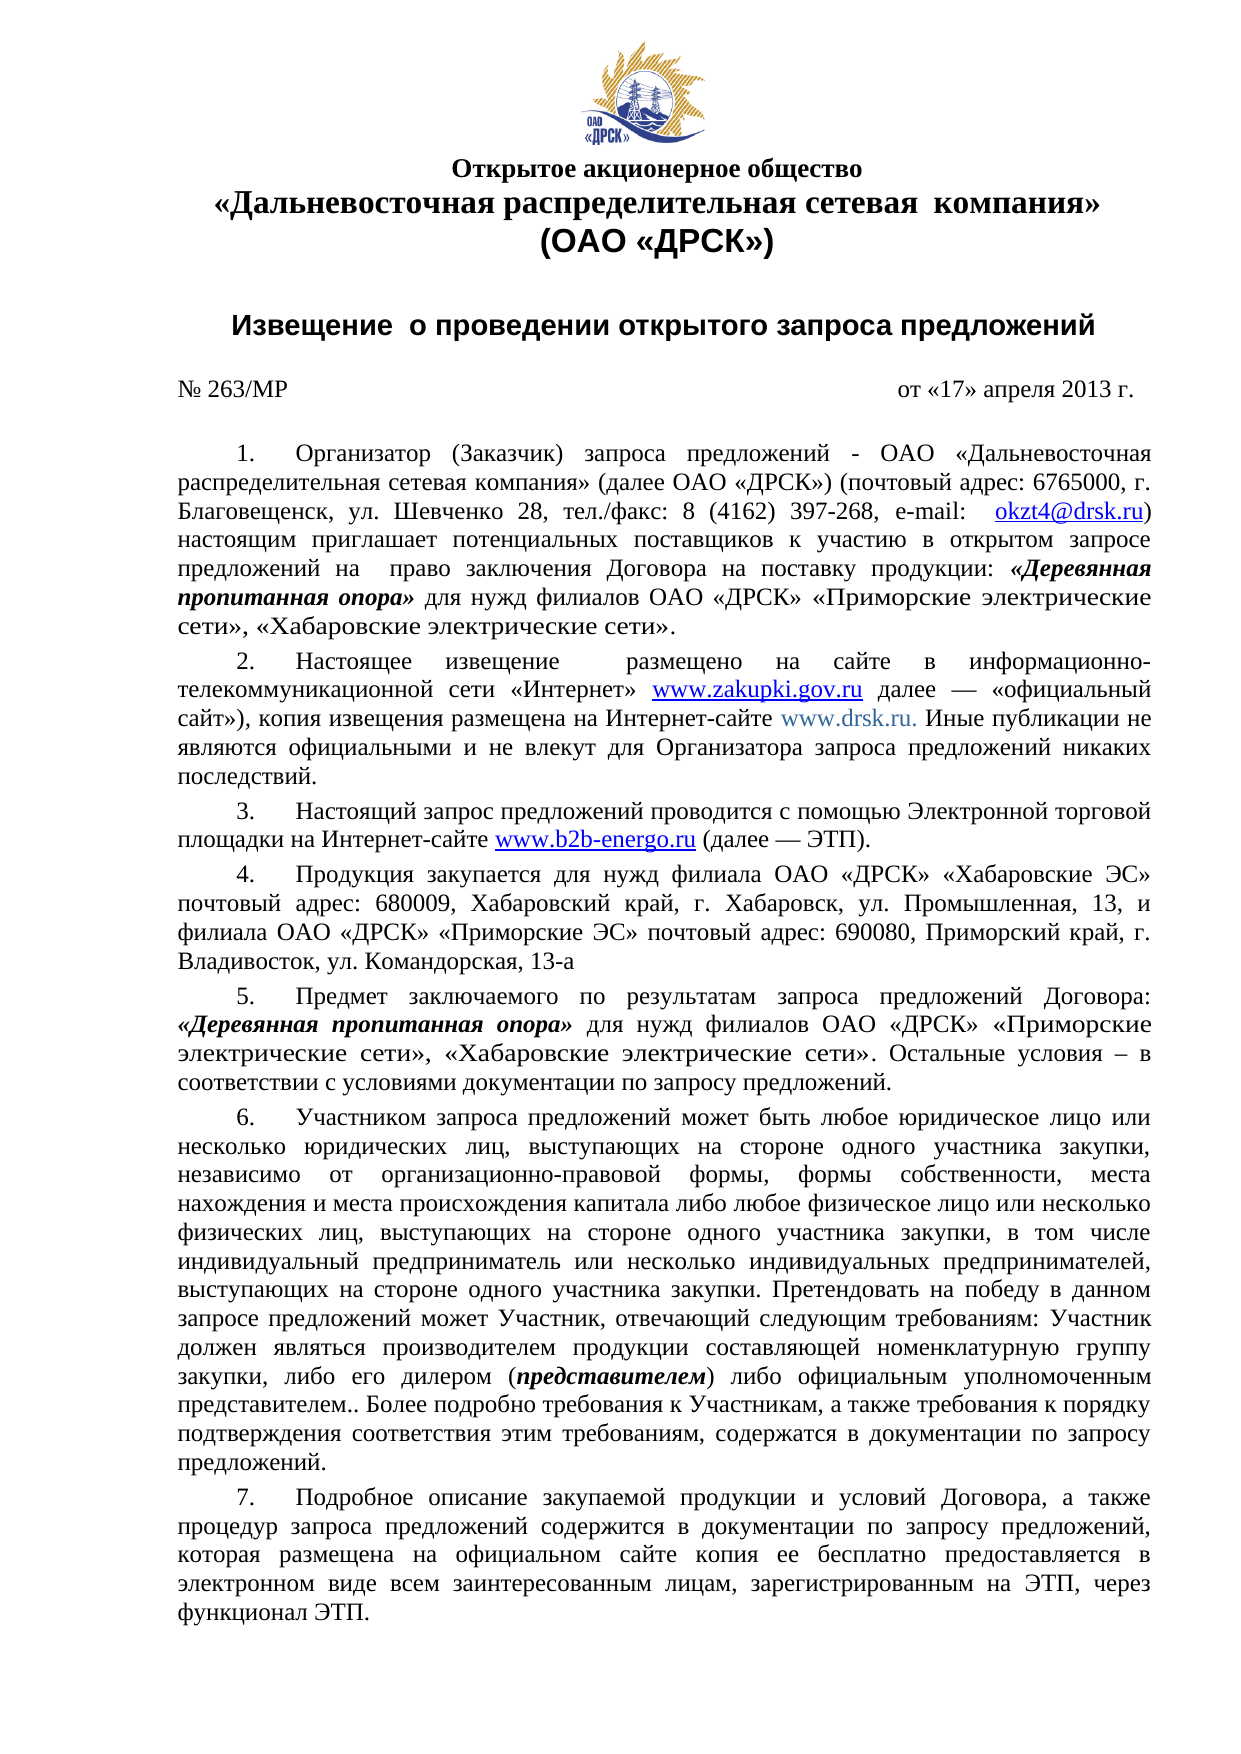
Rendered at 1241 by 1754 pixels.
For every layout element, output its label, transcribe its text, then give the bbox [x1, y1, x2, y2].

list Настоящее извещение размещено на сайте в информационно-телекоммуникационной сети «Интернет» www.zakupki.gov.ru далее — «официальный сайт»), копия извещения размещена на Интернет-сайте www.drsk.ru. Иные публикации не являются официальными и не влекут для Организатора запроса предложений никаких последствий. [177, 646, 1152, 789]
list Подробное описание закупаемой продукции и условий Договора, а также процедур запроса предложений содержится в документации по запросу предложений, которая размещена на официальном сайте копия ее бесплатно предоставляется в электронном виде всем заинтересованным лицам, зарегистрированным на ЭТП, через функционал ЭТП. [177, 1482, 1152, 1626]
text Открытое акционерное общество [177, 152, 1137, 183]
list Продукция закупается для нужд филиала ОАО «ДРСК» «Хабаровские ЭС» почтовый адрес: 680009, Хабаровский край, г. Хабаровск, ул. Промышленная, 13, и филиала ОАО «ДРСК» «Приморские ЭС» почтовый адрес: 690080, Приморский край, г. Владивосток, ул. Командорская, 13-а [177, 859, 1152, 974]
list Организатор (Заказчик) запроса предложений - ОАО «Дальневосточная распределительная сетевая компания» (далее ОАО «ДРСК») (почтовый адрес: 6765000, г. Благовещенск, ул. Шевченко 28, тел./факс: 8 (4162) 397-268, e-mail: okzt4@drsk.ru) настоящим приглашает потенциальных поставщиков к участию в открытом запросе предложений на право заключения Договора на поставку продукции: «Деревянная пропитанная опора» для нужд филиалов ОАО «ДРСК» «Приморские электрические сети», «Хабаровские электрические сети». [177, 438, 1152, 639]
list Участником запроса предложений может быть любое юридическое лицо или несколько юридических лиц, выступающих на стороне одного участника закупки, независимо от организационно-правовой формы, формы собственности, места нахождения и места происхождения капитала либо любое физическое лицо или несколько физических лиц, выступающих на стороне одного участника закупки, в том числе индивидуальный предприниматель или несколько индивидуальных предпринимателей, выступающих на стороне одного участника закупки. Претендовать на победу в данном запросе предложений может Участник, отвечающий следующим требованиям: Участник должен являться производителем продукции составляющей номенклатурную группу закупки, либо его дилером (представителем) либо официальным уполномоченным представителем.. Более подробно требования к Участникам, а также требования к порядку подтверждения соответствия этим требованиям, содержатся в документации по запросу предложений. [177, 1102, 1152, 1476]
list Предмет заключаемого по результатам запроса предложений Договора: «Деревянная пропитанная опора» для нужд филиалов ОАО «ДРСК» «Приморские электрические сети», «Хабаровские электрические сети». Остальные условия – в соответствии с условиями документации по запросу предложений. [177, 981, 1152, 1096]
list Настоящий запрос предложений проводится с помощью Электронной торговой площадки на Интернет-сайте www.b2b-energo.ru (далее — ЭТП). [177, 796, 1152, 853]
text № 263/МР от «17» апреля 2013 г. [177, 374, 1152, 403]
text (ОАО «ДРСК») [177, 221, 1137, 259]
text «Дальневосточная распределительная сетевая компания» [177, 183, 1137, 221]
picture [580, 41, 705, 145]
text Извещение о проведении открытого запроса предложений [176, 307, 1152, 341]
